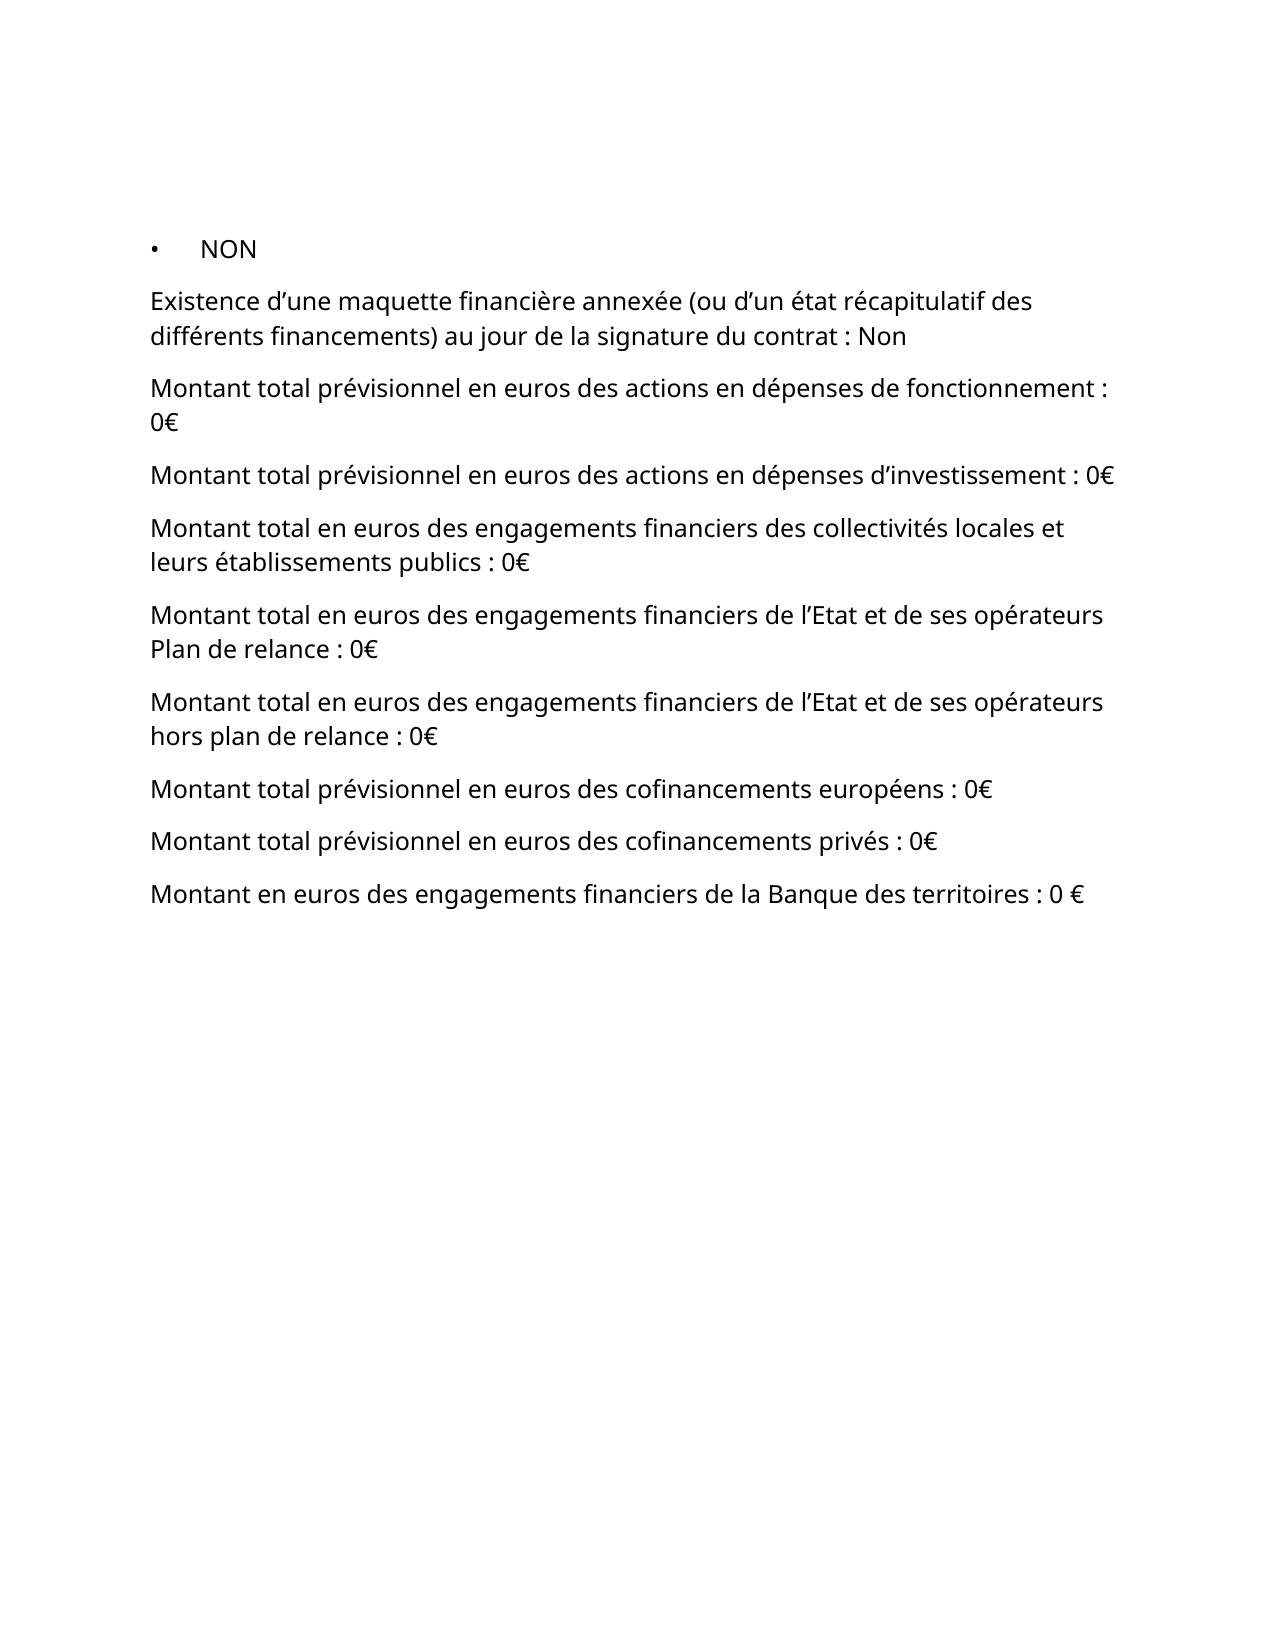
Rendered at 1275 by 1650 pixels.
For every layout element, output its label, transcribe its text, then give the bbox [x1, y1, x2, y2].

text Montant total prévisionnel en euros des cofinancements privés : 0€ [150, 824, 1125, 858]
text Montant total prévisionnel en euros des actions en dépenses de fonctionnement : 0€ [150, 371, 1125, 439]
text Existence d’une maquette financière annexée (ou d’un état récapitulatif des différents financements) au jour de la signature du contrat : Non [150, 284, 1125, 352]
text Montant total prévisionnel en euros des cofinancements européens : 0€ [150, 771, 1125, 805]
text Montant total en euros des engagements financiers de l’Etat et de ses opérateurs Plan de relance : 0€ [150, 597, 1125, 666]
list NON [150, 231, 1125, 265]
text Montant total en euros des engagements financiers de l’Etat et de ses opérateurs hors plan de relance : 0€ [150, 684, 1125, 752]
text Montant en euros des engagements financiers de la Banque des territoires : 0 € [150, 877, 1125, 911]
text Montant total en euros des engagements financiers des collectivités locales et leurs établissements publics : 0€ [150, 511, 1125, 579]
text Montant total prévisionnel en euros des actions en dépenses d’investissement : 0€ [150, 458, 1125, 492]
